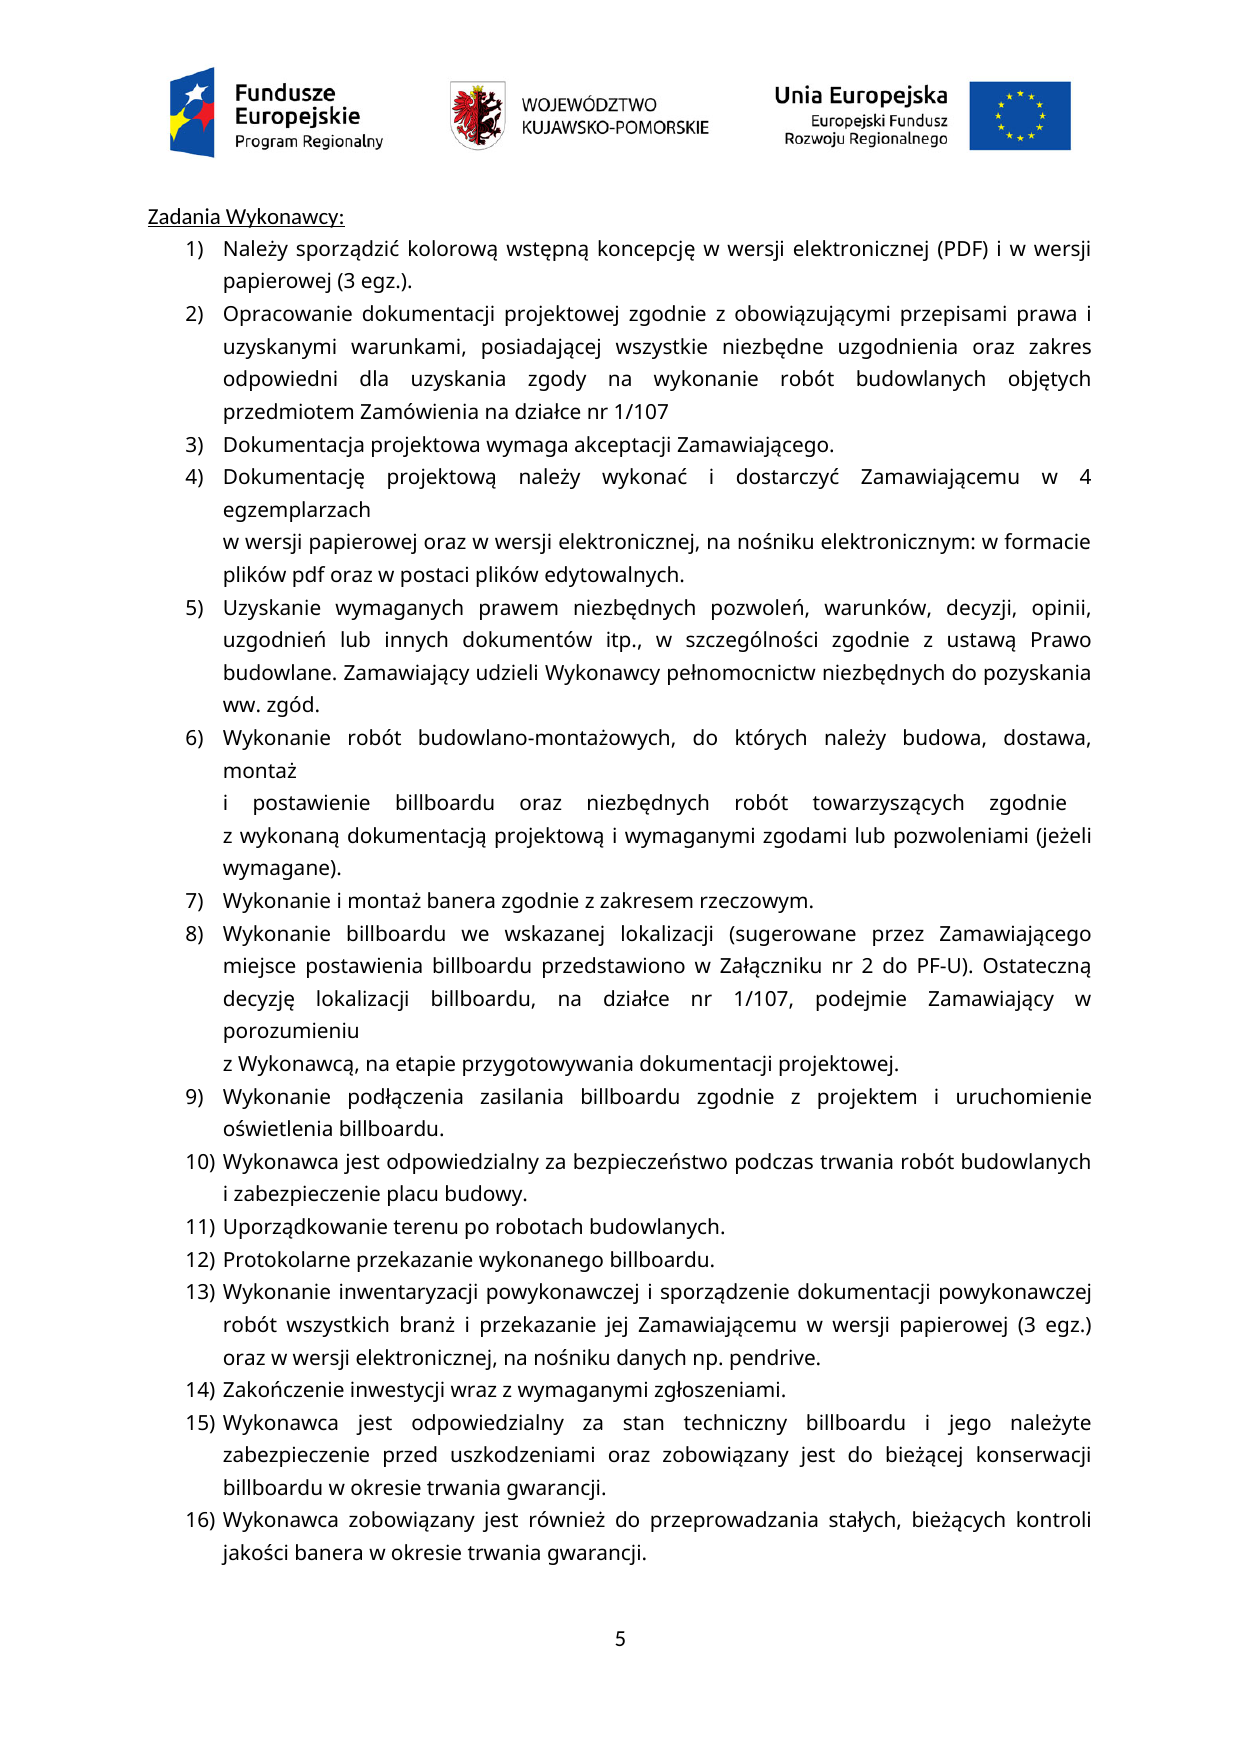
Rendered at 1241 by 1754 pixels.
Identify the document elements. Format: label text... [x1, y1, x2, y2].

list Należy sporządzić kolorową wstępną koncepcję w wersji elektronicznej (PDF) i w wersji papierowej (3 egz.). [185, 234, 1093, 295]
list Wykonanie robót budowlano-montażowych, do których należy budowa, dostawa, montaż i postawienie billboardu oraz niezbędnych robót towarzyszących zgodnie z wykonaną dokumentacją projektową i wymaganymi zgodami lub pozwoleniami (jeżeli wymagane). [185, 723, 1093, 882]
picture [147, 44, 1093, 180]
list Opracowanie dokumentacji projektowej zgodnie z obowiązującymi przepisami prawa i uzyskanymi warunkami, posiadającej wszystkie niezbędne uzgodnienia oraz zakres odpowiedni dla uzyskania zgody na wykonanie robót budowlanych objętych przedmiotem Zamówienia na działce nr 1/107 [185, 299, 1093, 426]
list Wykonawca jest odpowiedzialny za bezpieczeństwo podczas trwania robót budowlanych i zabezpieczenie placu budowy. [185, 1147, 1093, 1208]
list Wykonanie podłączenia zasilania billboardu zgodnie z projektem i uruchomienie oświetlenia billboardu. [185, 1082, 1093, 1143]
list Dokumentację projektową należy wykonać i dostarczyć Zamawiającemu w 4 egzemplarzach w wersji papierowej oraz w wersji elektronicznej, na nośniku elektronicznym: w formacie plików pdf oraz w postaci plików edytowalnych. [185, 462, 1093, 588]
list Wykonawca jest odpowiedzialny za stan techniczny billboardu i jego należyte zabezpieczenie przed uszkodzeniami oraz zobowiązany jest do bieżącej konserwacji billboardu w okresie trwania gwarancji. [185, 1408, 1093, 1501]
list Wykonanie i montaż banera zgodnie z zakresem rzeczowym. [185, 886, 1093, 914]
subtitle Zadania Wykonawcy: [148, 202, 1093, 230]
list Dokumentacja projektowa wymaga akceptacji Zamawiającego. [185, 430, 1093, 458]
list Zakończenie inwestycji wraz z wymaganymi zgłoszeniami. [185, 1375, 1093, 1404]
list Wykonanie inwentaryzacji powykonawczej i sporządzenie dokumentacji powykonawczej robót wszystkich branż i przekazanie jej Zamawiającemu w wersji papierowej (3 egz.) oraz w wersji elektronicznej, na nośniku danych np. pendrive. [185, 1277, 1093, 1371]
list Uporządkowanie terenu po robotach budowlanych. [185, 1212, 1093, 1241]
list Wykonawca zobowiązany jest również do przeprowadzania stałych, bieżących kontroli jakości banera w okresie trwania gwarancji. [185, 1506, 1093, 1567]
list Protokolarne przekazanie wykonanego billboardu. [185, 1245, 1093, 1273]
list Uzyskanie wymaganych prawem niezbędnych pozwoleń, warunków, decyzji, opinii, uzgodnień lub innych dokumentów itp., w szczególności zgodnie z ustawą Prawo budowlane. Zamawiający udzieli Wykonawcy pełnomocnictw niezbędnych do pozyskania ww. zgód. [185, 593, 1093, 719]
list Wykonanie billboardu we wskazanej lokalizacji (sugerowane przez Zamawiającego miejsce postawienia billboardu przedstawiono w Załączniku nr 2 do PF-U). Ostateczną decyzję lokalizacji billboardu, na działce nr 1/107, podejmie Zamawiający w porozumieniu z Wykonawcą, na etapie przygotowywania dokumentacji projektowej. [185, 919, 1093, 1078]
